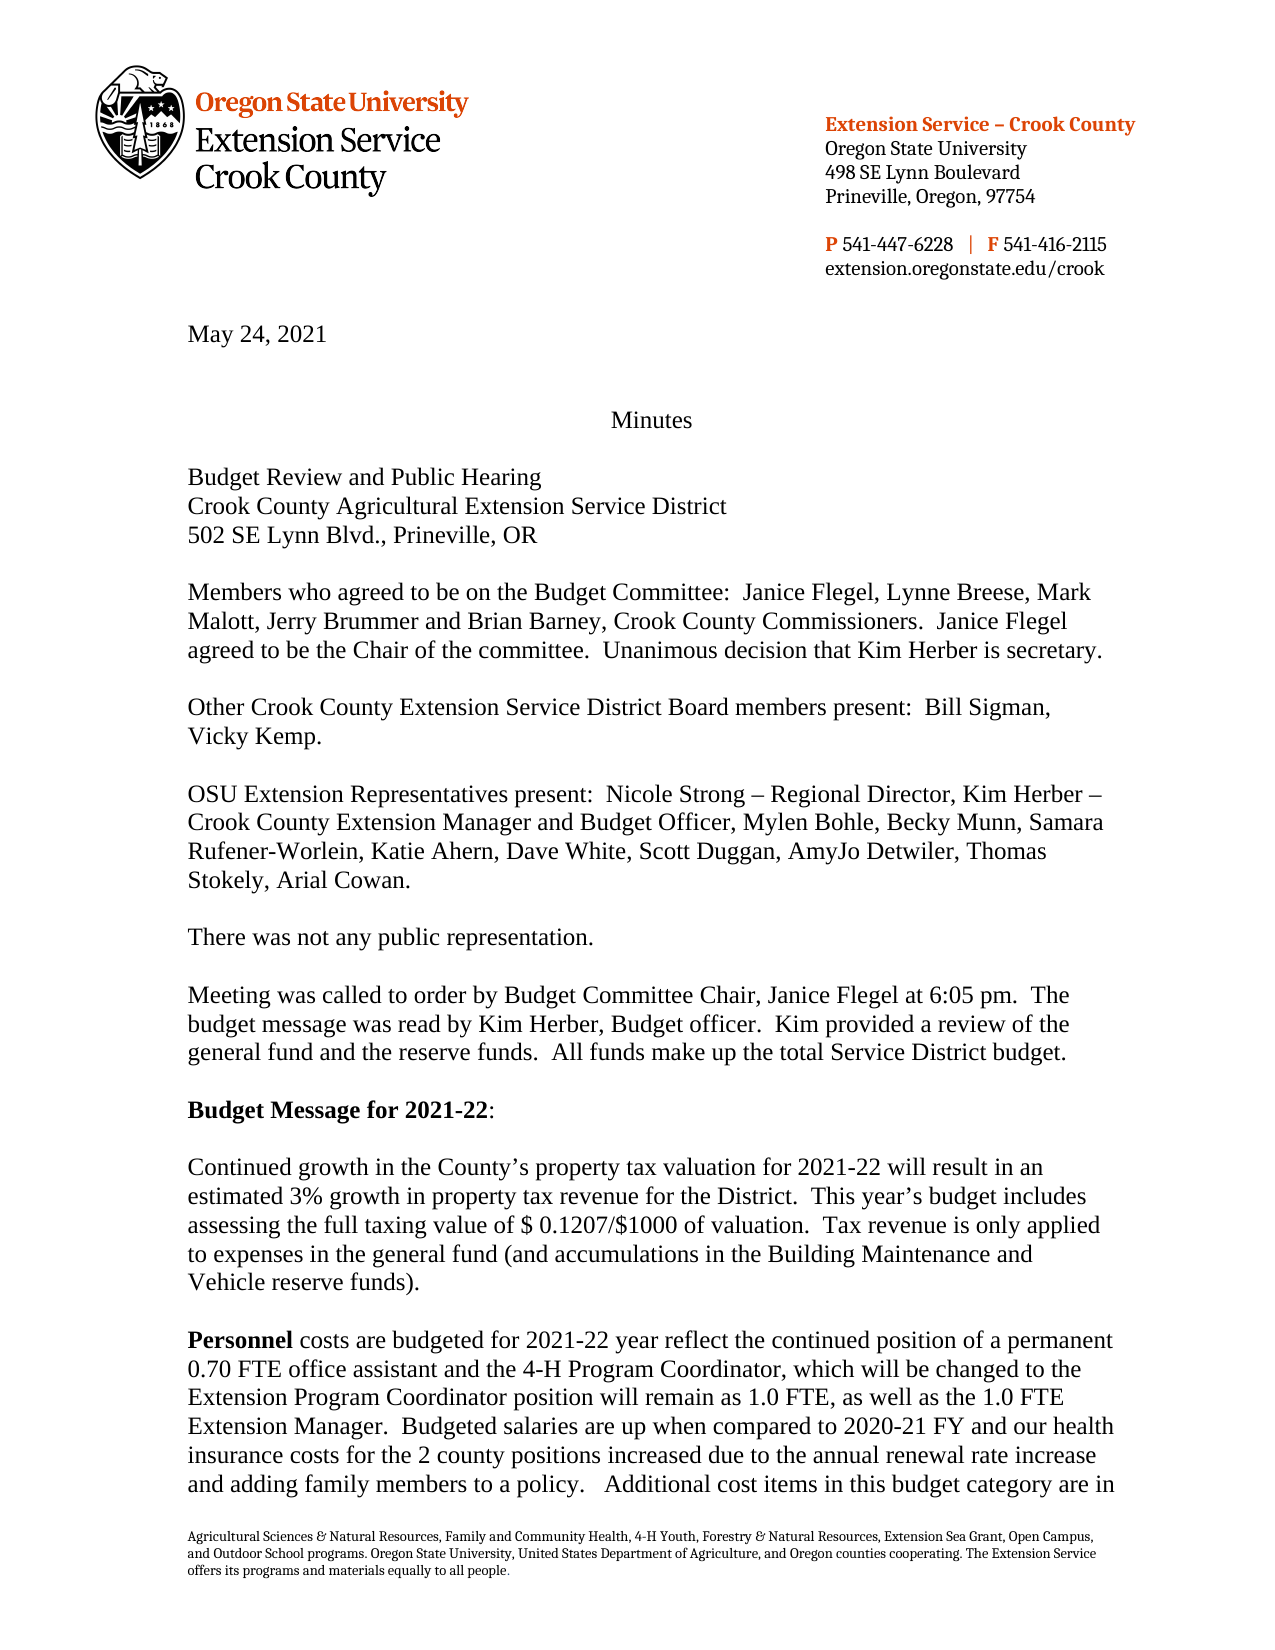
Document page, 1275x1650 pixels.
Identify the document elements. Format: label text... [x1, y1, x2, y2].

text Crook County Agricultural Extension Service District [187, 491, 1116, 520]
text Budget Message for 2021-22: [187, 1095, 1116, 1124]
text 502 SE Lynn Blvd., Prineville, OR [187, 520, 1116, 549]
text Budget Review and Public Hearing [187, 462, 1116, 491]
text Members who agreed to be on the Budget Committee: Janice Flegel, Lynne Breese, Mark Malott, Jerry Brummer and Brian Barney, Crook County Commissioners. Janice Flegel agreed to be the Chair of the committee. Unanimous decision that Kim Herber is secretary. [187, 577, 1116, 664]
picture [94, 64, 469, 197]
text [187, 1325, 1116, 1497]
text Continued growth in the County’s property tax valuation for 2021-22 will result in an estimated 3% growth in property tax revenue for the District. This year’s budget includes assessing the full taxing value of $ 0.1207/$1000 of valuation. Tax revenue is only applied to expenses in the general fund (and accumulations in the Building Maintenance and Vehicle reserve funds). [187, 1152, 1116, 1296]
text OSU Extension Representatives present: Nicole Strong – Regional Director, Kim Herber – Crook County Extension Manager and Budget Officer, Mylen Bohle, Becky Munn, Samara Rufener-Worlein, Katie Ahern, Dave White, Scott Duggan, AmyJo Detwiler, Thomas Stokely, Arial Cowan. [187, 779, 1116, 894]
text May 24, 2021 [187, 122, 1116, 347]
text Minutes [187, 405, 1116, 434]
text There was not any public representation. [187, 922, 1116, 951]
text Meeting was called to order by Budget Committee Chair, Janice Flegel at 6:05 pm. The budget message was read by Kim Herber, Budget officer. Kim provided a review of the general fund and the reserve funds. All funds make up the total Service District budget. [187, 980, 1116, 1066]
text Other Crook County Extension Service District Board members present: Bill Sigman, Vicky Kemp. [187, 692, 1116, 750]
